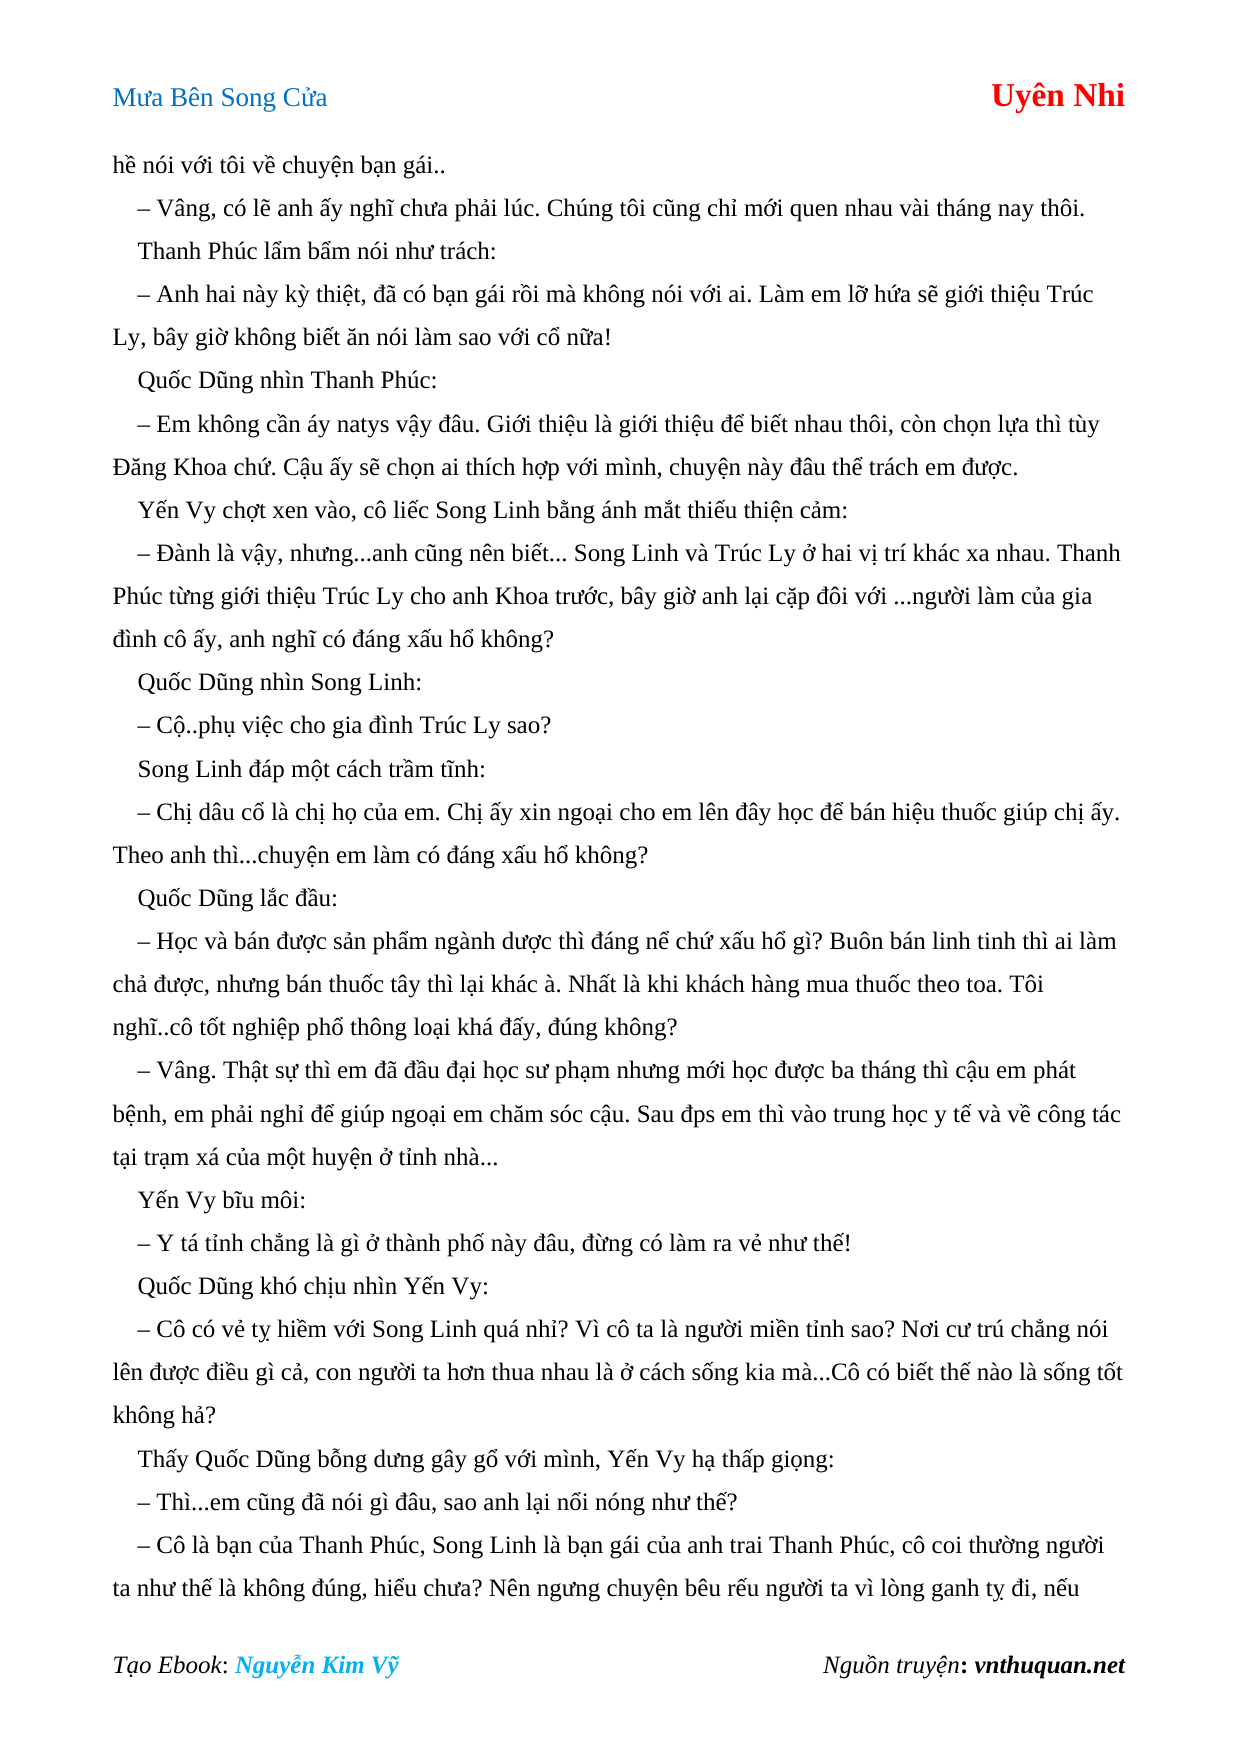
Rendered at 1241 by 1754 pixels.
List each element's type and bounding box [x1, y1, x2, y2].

text [112, 150, 1128, 1602]
